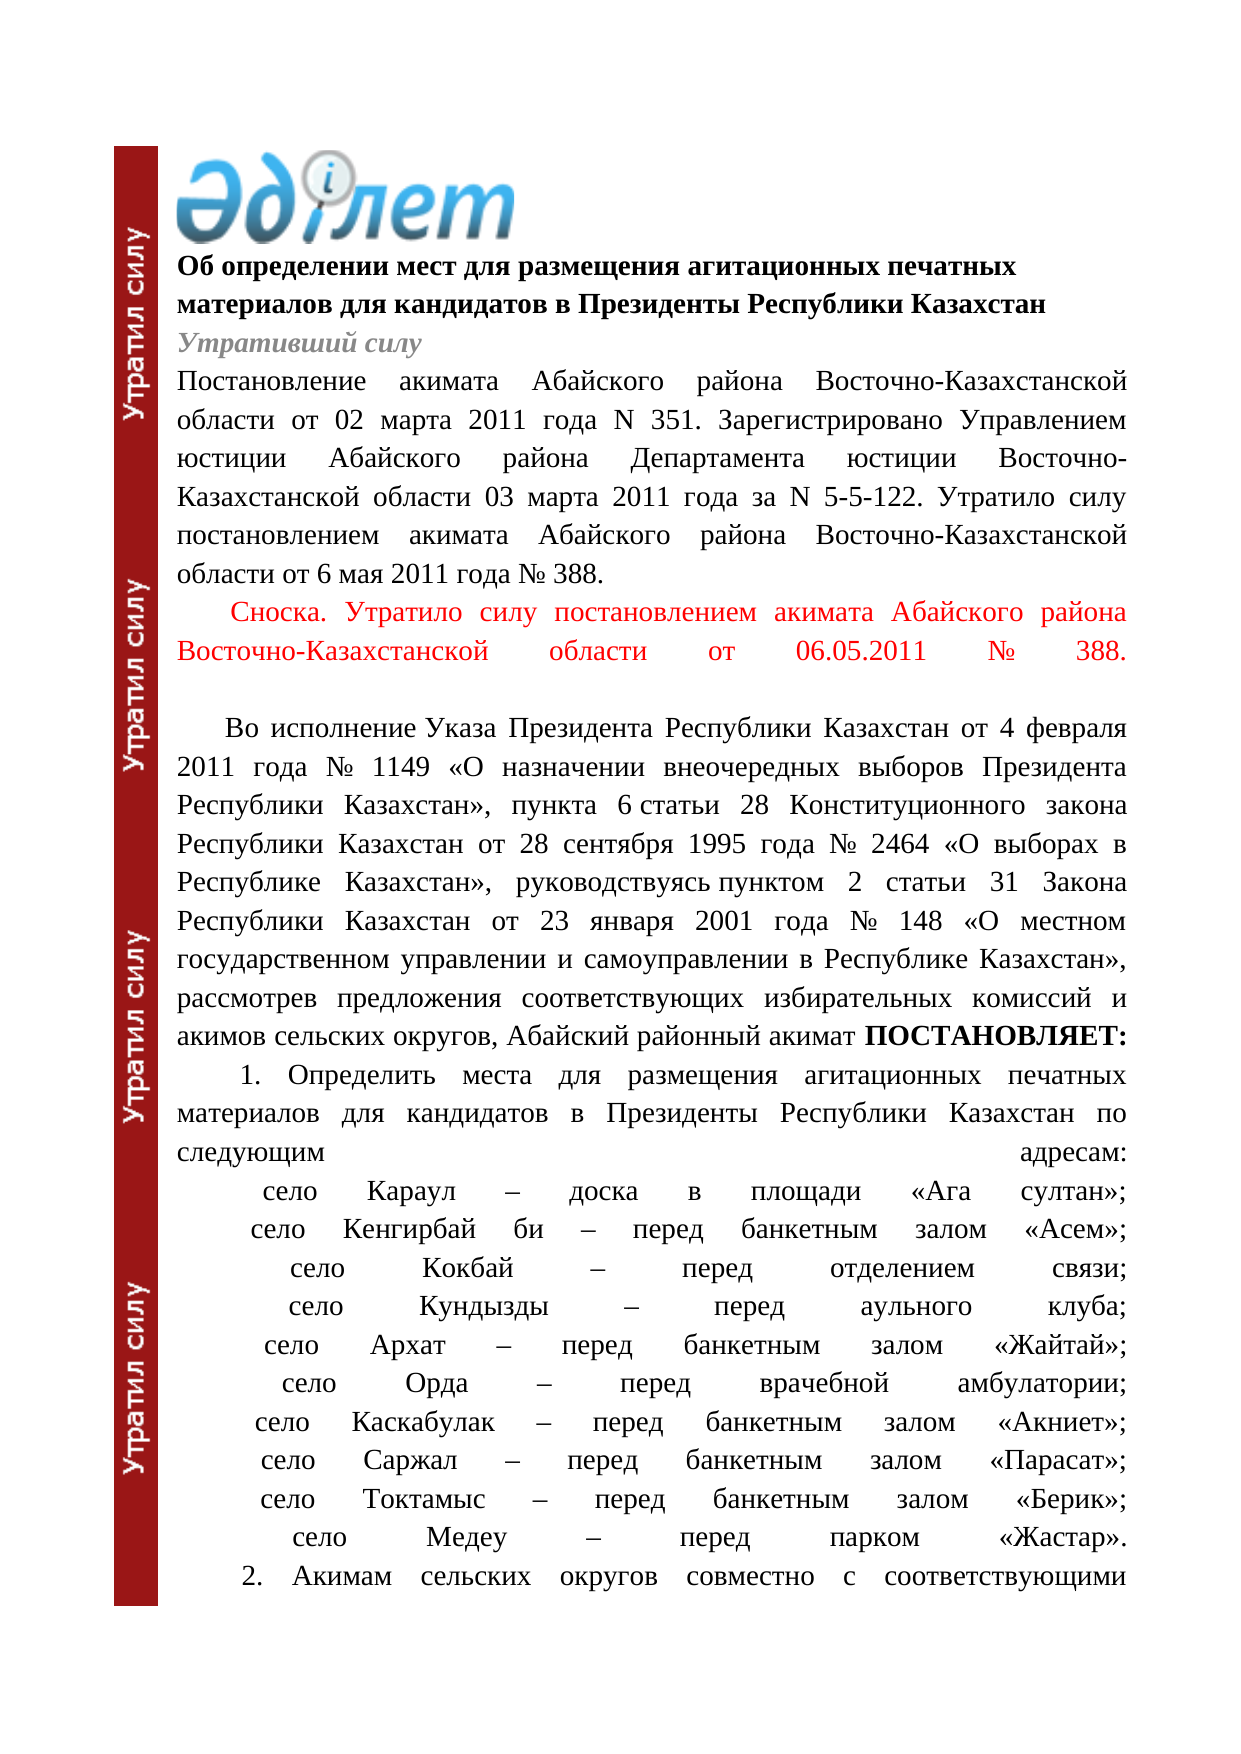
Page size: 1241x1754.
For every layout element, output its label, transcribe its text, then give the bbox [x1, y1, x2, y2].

text Утративший силу [112, 325, 1128, 358]
picture [114, 589, 158, 594]
picture [114, 1592, 158, 1606]
picture [114, 358, 158, 363]
text Об определении мест для размещения агитационных печатных материалов для кандидатов в Президенты Республики Казахстан [112, 248, 1128, 320]
picture [114, 146, 158, 248]
picture [114, 320, 158, 325]
picture [176, 150, 515, 244]
text Постановление акимата Абайского района Восточно-Казахстанской области от 02 марта 2011 года N 351. Зарегистрировано Управлением юстиции Абайского района Департамента юстиции Восточно-Казахстанской области 03 марта 2011 года за N 5-5-122. Утратило силу постановлением акимата Абайского района Восточно-Казахстанской области от 6 мая 2011 года № 388. [112, 363, 1128, 589]
